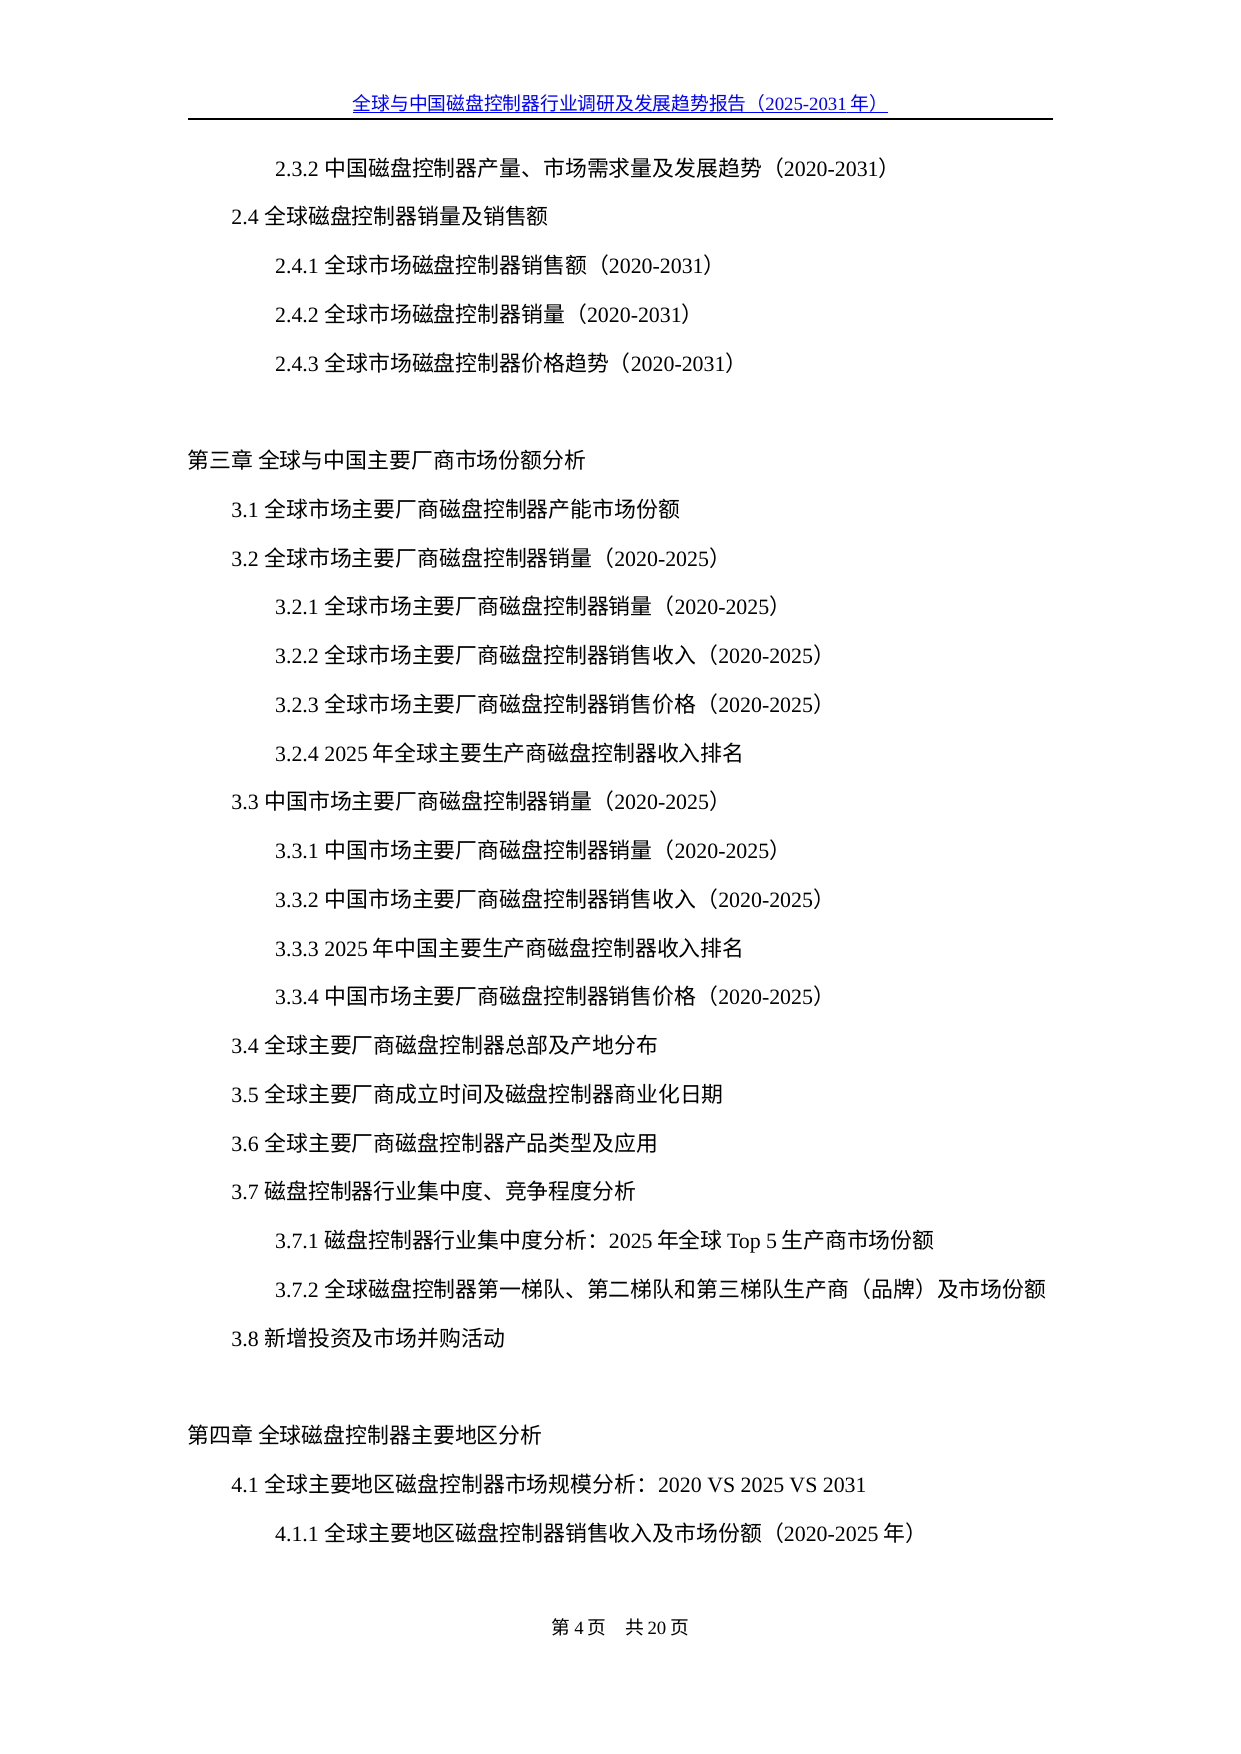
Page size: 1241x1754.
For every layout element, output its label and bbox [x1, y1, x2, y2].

text [187, 150, 1053, 1548]
